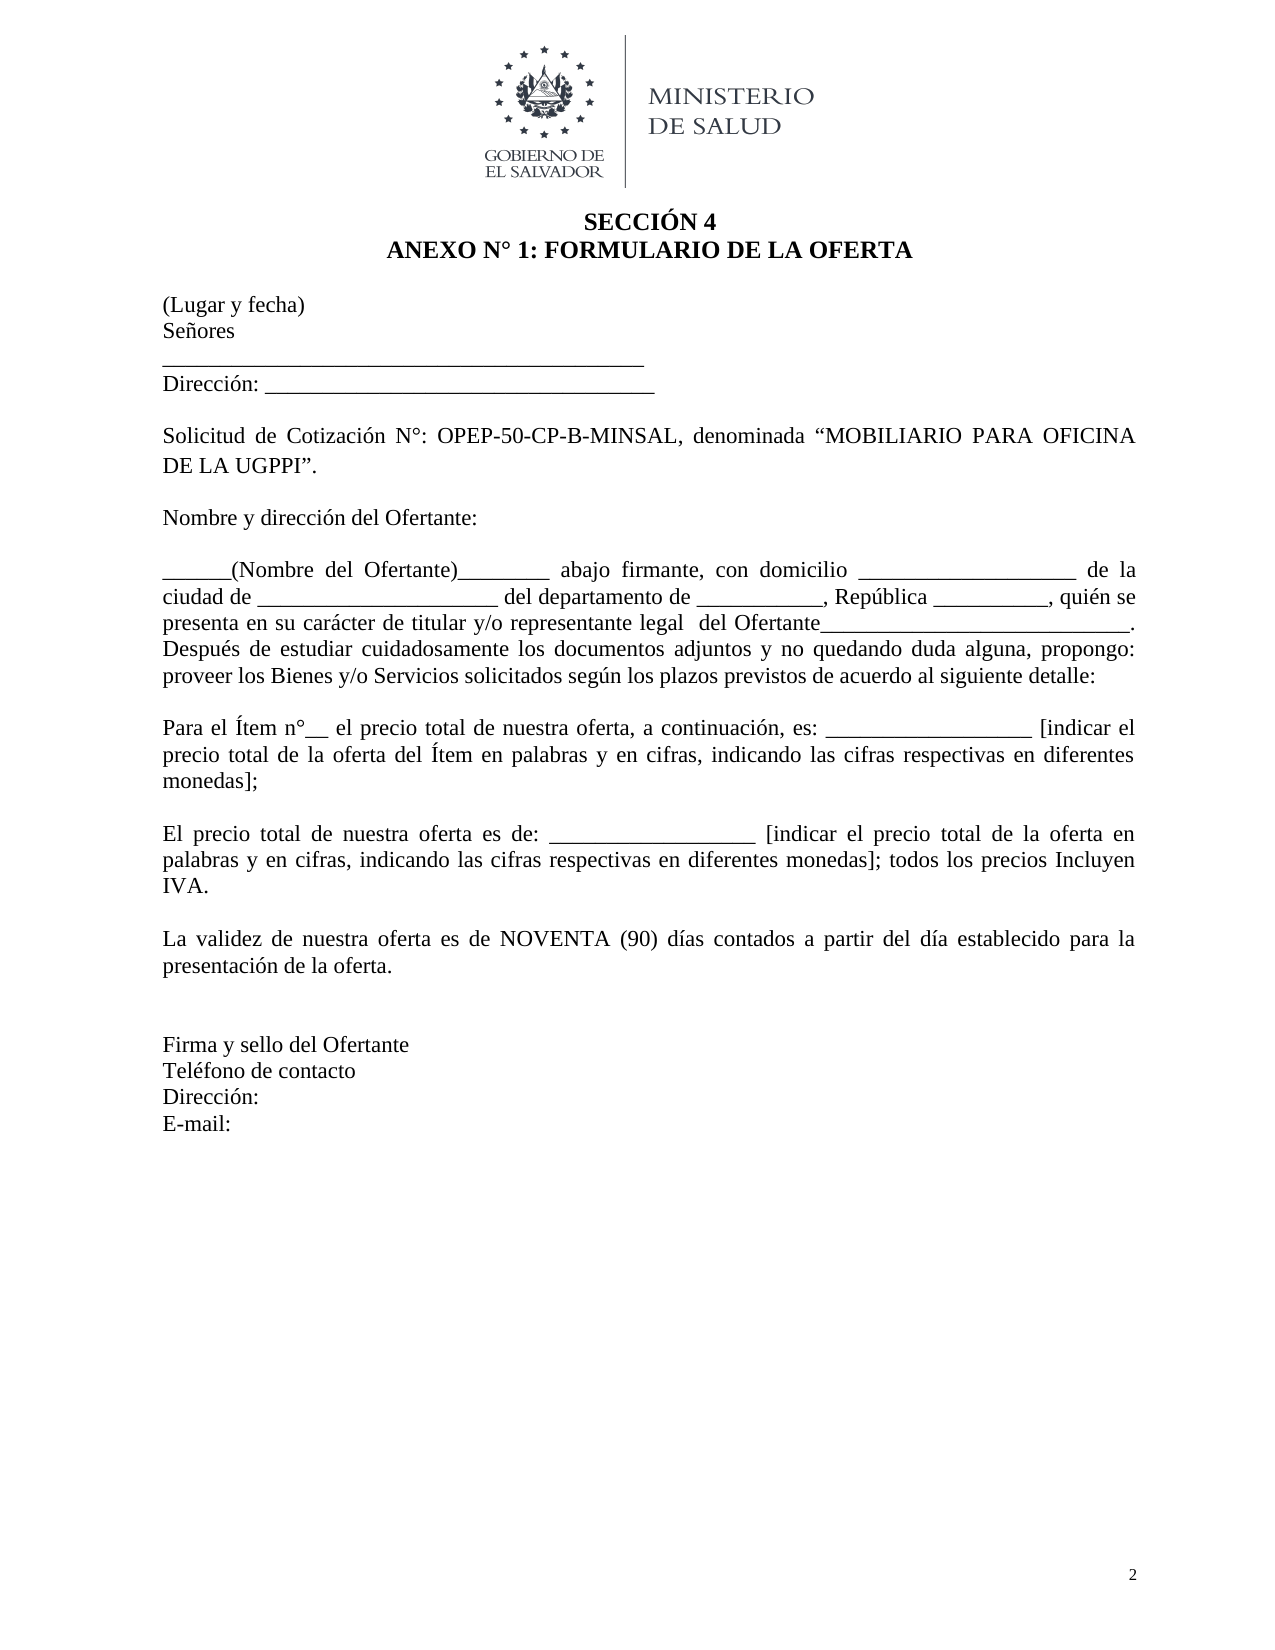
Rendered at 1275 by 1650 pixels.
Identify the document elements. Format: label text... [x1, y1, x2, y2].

text E-mail: [162, 1110, 1137, 1136]
text (Lugar y fecha) [162, 291, 1137, 317]
text Solicitud de Cotización N°: OPEP-50-CP-B-MINSAL, denominada “MOBILIARIO PARA OFICINA DE LA UGPPI”. [162, 422, 1137, 479]
text La validez de nuestra oferta es de NOVENTA (90) días contados a partir del día establecido para la presentación de la oferta. [162, 925, 1137, 978]
text Firma y sello del Ofertante [162, 1031, 1137, 1057]
text Dirección: __________________________________ [162, 370, 1137, 396]
text __________________________________________ [162, 343, 1137, 370]
text Teléfono de contacto [162, 1057, 1137, 1083]
text Señores [162, 317, 1137, 343]
text ______(Nombre del Ofertante)________ abajo firmante, con domicilio ___________________ de la ciudad de _____________________ del departamento de ___________, República __________, quién se presenta en su carácter de titular y/o representante legal del Ofertante___________________________. Después de estudiar cuidadosamente los documentos adjuntos y no quedando duda alguna, propongo: proveer los Bienes y/o Servicios solicitados según los plazos previstos de acuerdo al siguiente detalle: [162, 556, 1137, 688]
text SECCIÓN 4 [162, 207, 1137, 236]
text Dirección: [162, 1083, 1137, 1110]
text Nombre y dirección del Ofertante: [162, 504, 1137, 530]
text El precio total de nuestra oferta es de: __________________ [indicar el precio total de la oferta en palabras y en cifras, indicando las cifras respectivas en diferentes monedas]; todos los precios Incluyen IVA. [162, 820, 1137, 899]
picture [485, 35, 815, 188]
text ANEXO N° 1: FORMULARIO DE LA OFERTA [162, 236, 1137, 264]
text Para el Ítem n°__ el precio total de nuestra oferta, a continuación, es: __________________ [indicar el precio total de la oferta del Ítem en palabras y en cifras, indicando las cifras respectivas en diferentes monedas]; [162, 714, 1137, 793]
